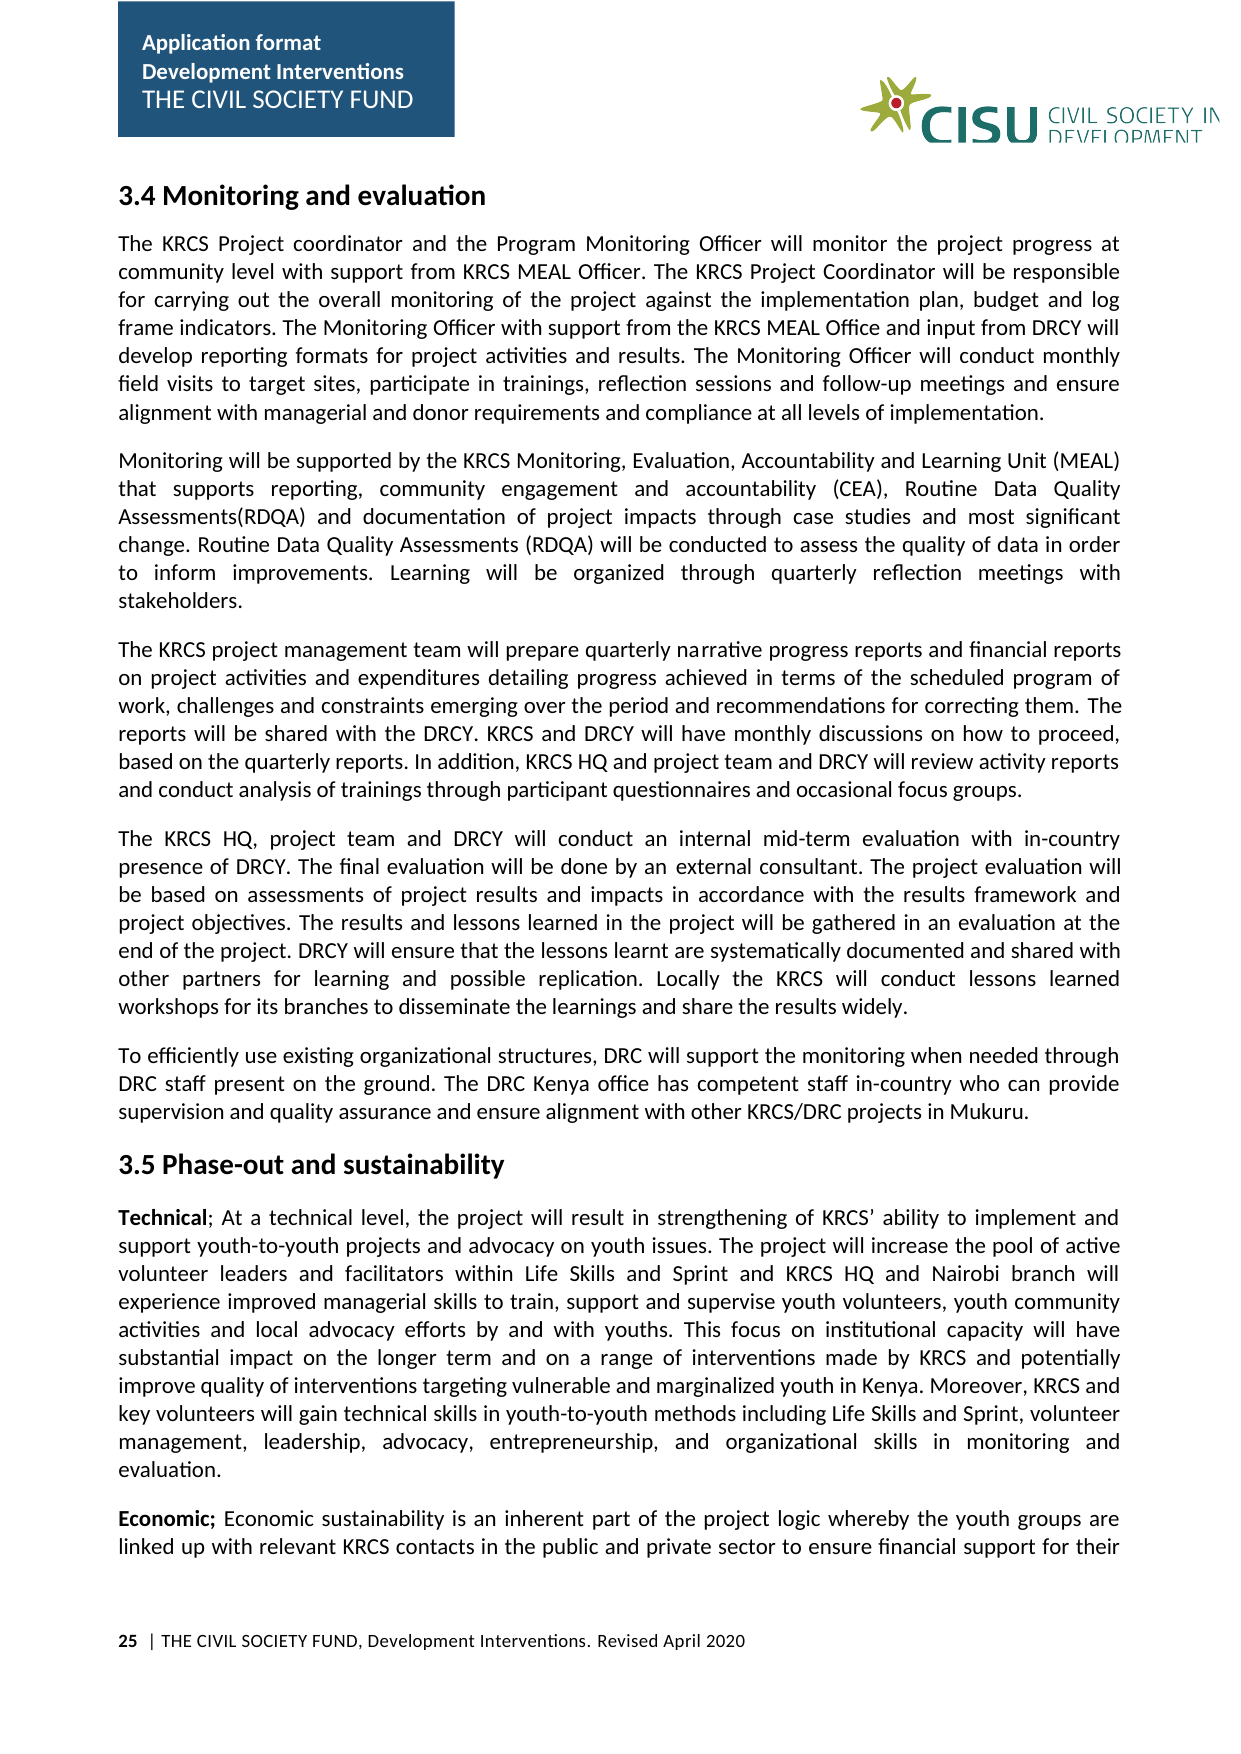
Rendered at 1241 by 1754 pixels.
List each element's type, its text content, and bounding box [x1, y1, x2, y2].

text Technical; At a technical level, the project will result in strengthening of KRCS’ ability to implement and support youth-to-youth projects and advocacy on youth issues. The project will increase the pool of active volunteer leaders and facilitators within Life Skills and Sprint and KRCS HQ and Nairobi branch will experience improved managerial skills to train, support and supervise youth volunteers, youth community activities and local advocacy efforts by and with youths. This focus on institutional capacity will have substantial impact on the longer term and on a range of interventions made by KRCS and potentially improve quality of interventions targeting vulnerable and marginalized youth in Kenya. Moreover, KRCS and key volunteers will gain technical skills in youth-to-youth methods including Life Skills and Sprint, volunteer management, leadership, advocacy, entrepreneurship, and organizational skills in monitoring and evaluation. [118, 1203, 1122, 1483]
text To efficiently use existing organizational structures, DRC will support the monitoring when needed through DRC staff present on the ground. The DRC Kenya office has competent staff in-country who can provide supervision and quality assurance and ensure alignment with other KRCS/DRC projects in Mukuru. [118, 1041, 1122, 1125]
text The KRCS Project coordinator and the Program Monitoring Officer will monitor the project progress at community level with support from KRCS MEAL Officer. The KRCS Project Coordinator will be responsible for carrying out the overall monitoring of the project against the implementation plan, budget and log frame indicators. The Monitoring Officer with support from the KRCS MEAL Office and input from DRCY will develop reporting formats for project activities and results. The Monitoring Officer will conduct monthly field visits to target sites, participate in trainings, reflection sessions and follow-up meetings and ensure alignment with managerial and donor requirements and compliance at all levels of implementation. [118, 229, 1122, 426]
text Monitoring will be supported by the KRCS Monitoring, Evaluation, Accountability and Learning Unit (MEAL) that supports reporting, community engagement and accountability (CEA), Routine Data Quality Assessments(RDQA) and documentation of project impacts through case studies and most significant change. Routine Data Quality Assessments (RDQA) will be conducted to assess the quality of data in order to inform improvements. Learning will be organized through quarterly reflection meetings with stakeholders. [118, 446, 1122, 614]
text 3.5 Phase-out and sustainability [118, 1146, 1122, 1182]
text The KRCS HQ, project team and DRCY will conduct an internal mid-term evaluation with in-country presence of DRCY. The final evaluation will be done by anconsultant. The project evaluation will be based on assessments of project results and impacts in accordance with the results framework and project objectives. The results and lessons learned in the project will be gathered in an evaluation at the end of the project. DRCY will ensure that the lessons learnt are systematically documented and shared with other partners for learning and possible replication. Locally the KRCS will conduct lessons learned workshops for its branches to disseminate the learnings and share the results widely. [118, 824, 1122, 1021]
text 3.4 Monitoring and evaluation [118, 177, 1122, 213]
picture [860, 77, 1220, 143]
text The KRCS project management team will prepare quarterly narrative progress reports and financial reports on project activities and expenditures detailing progress achieved in terms of the scheduled program of work, challenges and constraints emerging over the period and recommendations for correcting them. The reports will be shared with the DRCY. KRCS and DRCY will have monthly discussions on how to proceed, based on the quarterly reports. In addition, KRCS HQ and project team and DRCY will review activity reports and conduct analysis of trainings through participant questionnaires and occasional focus groups. [118, 635, 1122, 803]
